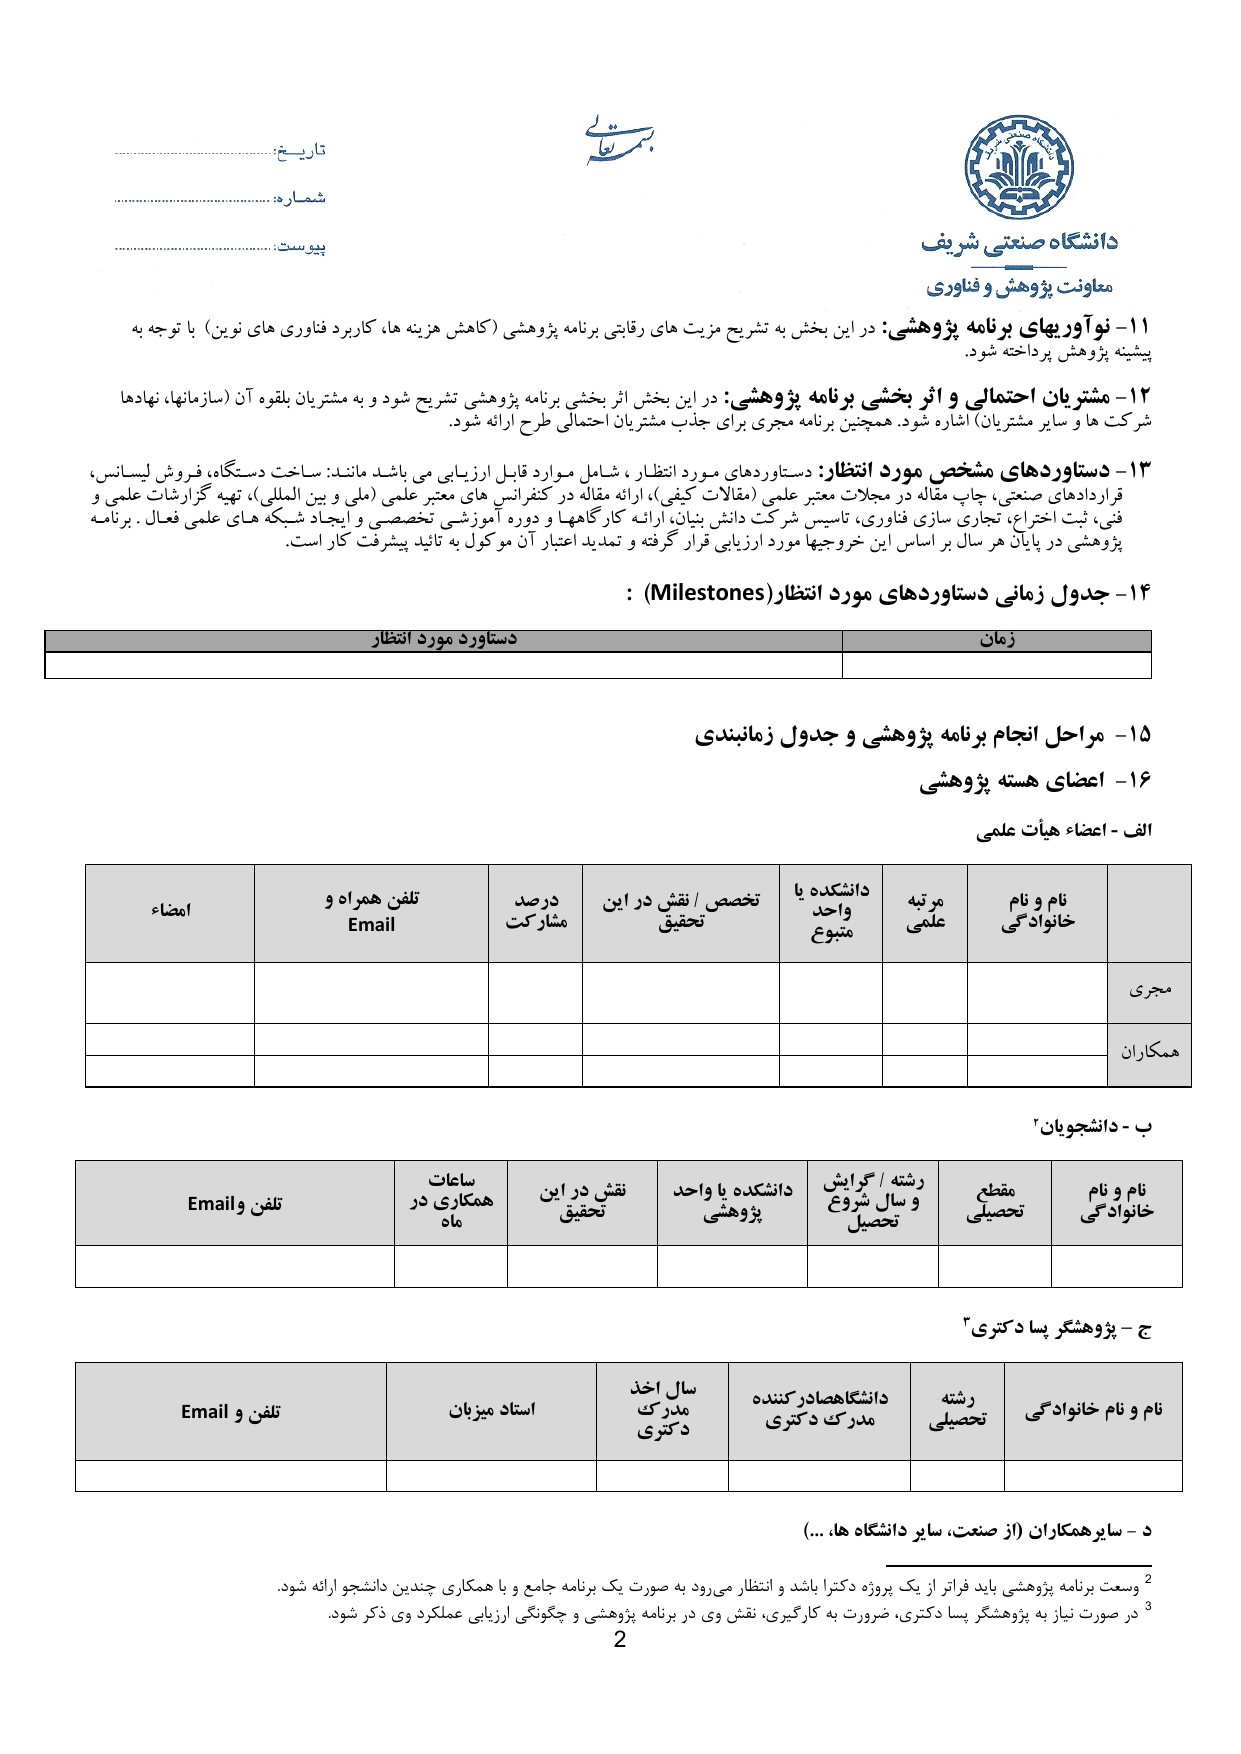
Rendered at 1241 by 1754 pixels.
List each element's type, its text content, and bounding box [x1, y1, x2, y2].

table_header دانشكده يا واحد متبوع [780, 865, 882, 962]
table_cell [255, 1024, 488, 1055]
table_cell [780, 963, 882, 1023]
table_header رشته / گرايش و سال شروع تحصيل [808, 1161, 938, 1245]
picture [88, 101, 1152, 318]
table_header مقطع تحصيلي [939, 1161, 1051, 1245]
table_header زمان [843, 631, 1151, 651]
table_cell [883, 963, 967, 1023]
table_cell [46, 653, 842, 678]
table_header سال اخذ مدرك دكتري [597, 1363, 728, 1460]
text الف - اعضاء هيأت علمي [89, 817, 1152, 843]
table_cell [489, 963, 582, 1023]
table_cell [1052, 1246, 1182, 1287]
table_cell [86, 1056, 254, 1086]
table_cell [1005, 1461, 1182, 1491]
table_cell [968, 963, 1107, 1023]
table_cell [86, 1024, 254, 1055]
table_cell [968, 1056, 1107, 1086]
table_cell [76, 1461, 386, 1491]
table_cell [489, 1056, 582, 1086]
table_cell [939, 1246, 1051, 1287]
text 12- مشتريان احتمالي و اثر بخشی برنامه پژوهشی: در این بخش اثر بخشی برنامه پژوهشی تشریح شود و به مشتریان بلقوه آن (سازمانها، نهادها شرکت ها و سایر مشتریان) اشاره شود. همچنین برنامه مجری برای جذب مشتریان احتمالی طرح ارائه شود. [89, 387, 1152, 436]
table_cell [883, 1024, 967, 1055]
table_header استاد ميزبان [387, 1363, 596, 1460]
table_cell [508, 1246, 657, 1287]
table_header دانشكده يا واحد پژوهشی [658, 1161, 807, 1245]
table_cell مجري [1108, 963, 1191, 1023]
table_cell [583, 1056, 779, 1086]
table_header تلفن و Email [76, 1363, 386, 1460]
table_cell [387, 1461, 596, 1491]
table_cell [843, 653, 1151, 678]
table_header تلفن وEmail [76, 1161, 394, 1245]
table_header ساعات همكاري در ماه [395, 1161, 507, 1245]
table_header مرتبه علمي [883, 865, 967, 962]
table_cell [86, 963, 254, 1023]
table_cell [658, 1246, 807, 1287]
table_cell [583, 963, 779, 1023]
table_cell [395, 1246, 507, 1287]
text 15- مراحل انجام برنامه پژوهشي و جدول زمانبندي [89, 725, 1152, 750]
table_header رشته تحصيلي [911, 1363, 1004, 1460]
table_header تلفن همراه و Email [255, 865, 488, 962]
table_cell [780, 1056, 882, 1086]
text د - سايرهمكاران (از صنعت، ساير دانشگاه ها، ...) [89, 1517, 1152, 1544]
table_cell [968, 1024, 1107, 1055]
text ب - دانشجويان [89, 1113, 1152, 1139]
table_header تخصص / نقش در اين تحقيق [583, 865, 779, 962]
table_header نام و نام خانوادگي [968, 865, 1107, 962]
table_cell [76, 1246, 394, 1287]
table_cell [780, 1024, 882, 1055]
table_header نام و نام خانوادگي [1005, 1363, 1182, 1460]
table_cell همكاران [1108, 1024, 1191, 1086]
table_cell [597, 1461, 728, 1491]
table_header دستاورد مورد انتظار [46, 631, 842, 651]
table_header نقش در اين تحقيق [508, 1161, 657, 1245]
table_cell [729, 1461, 910, 1491]
text ج – پژوهشگر پسا دكتري [89, 1313, 1152, 1341]
table_cell [808, 1246, 938, 1287]
table_header نام و نام خانوادگي [1052, 1161, 1182, 1245]
table_cell [255, 963, 488, 1023]
text 14- جدول زماني دستاوردهای مورد انتظار(Milestones) : [89, 576, 1152, 609]
table_header [1108, 865, 1191, 962]
text 11- نوآوريهاي برنامه پژوهشی: در این بخش به تشریح مزیت های رقابتی برنامه پژوهشی (کاهش هزینه ها، کاربرد فناوری های نوین) با توجه به پیشینه پژوهش پرداخته شود. [89, 178, 1152, 366]
table_cell [489, 1024, 582, 1055]
table_cell [255, 1056, 488, 1086]
table_header درصد مشاركت [489, 865, 582, 962]
table_cell [911, 1461, 1004, 1491]
text 16- اعضاي هسته پژوهشي [89, 771, 1152, 796]
table_header امضاء [86, 865, 254, 962]
table_header دانشگاهصادركننده مدرك دكتري [729, 1363, 910, 1460]
table_cell [583, 1024, 779, 1055]
text 13- دستاوردهاي مشخص مورد انتظار: دستاوردهای مورد انتظار ، شامل موارد قابل ارزيابي می باشد مانند: ساخت دستگاه، فروش لیسانس، قراردادهای صنعتی، چاپ مقاله در مجلات معتبر علمی (مقالات کیفی)، ارائه مقاله در کنفرانس های معتبر علمی (ملی و بین المللی)، تهيه گزارشات علمي و فني، ثبت اختراع، تجاري سازي فناوري،‌ تاسيس شركت دانش بنيان، ارائه کارگاهها و دوره آموزشي تخصصی و ایجاد شبکه های علمی فعال . برنامه پژوهشي در پايان هر سال بر اساس اين خروجیها مورد ارزيابي قرار گرفته و تمديد اعتبار آن موكول به تائيد پيشرفت كار است. [89, 461, 1152, 555]
table_cell [883, 1056, 967, 1086]
